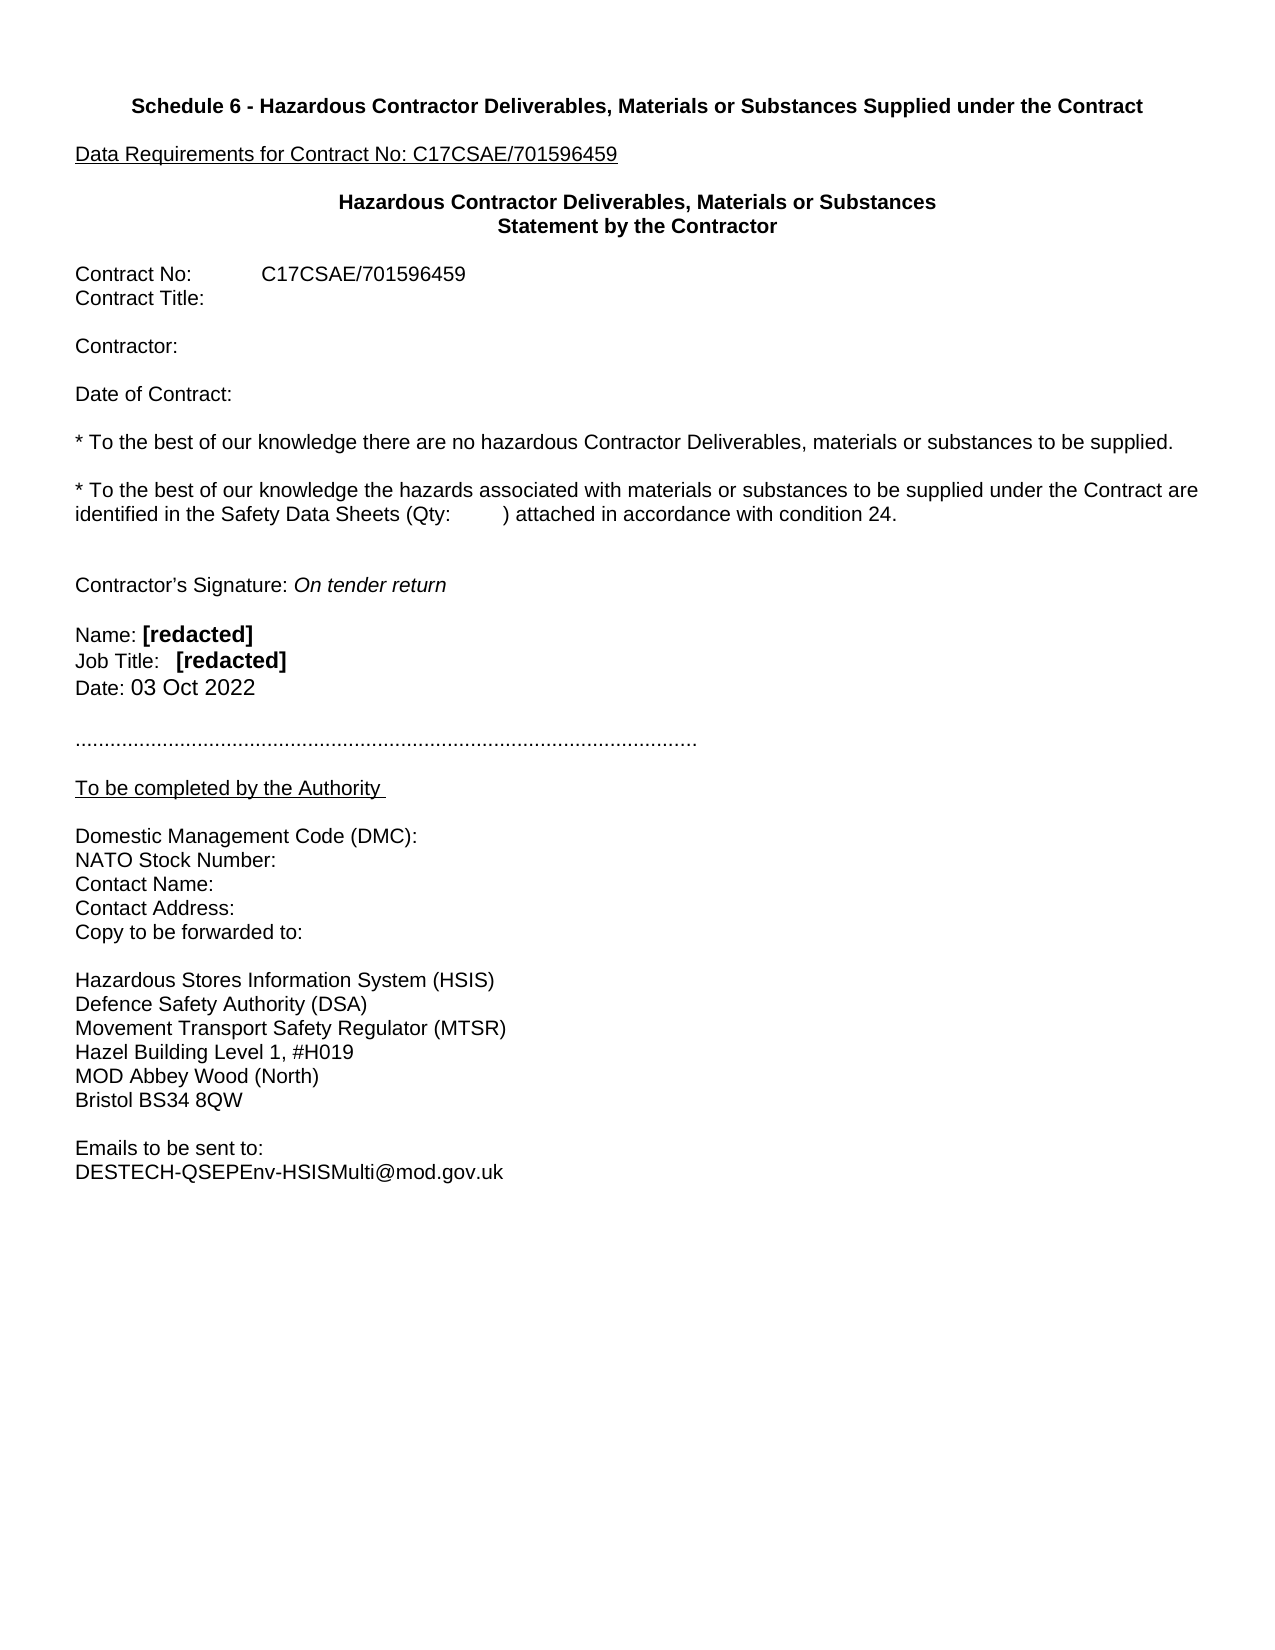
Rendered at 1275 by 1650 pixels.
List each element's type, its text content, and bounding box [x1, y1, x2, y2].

text * To the best of our knowledge there are no hazardous Contractor Deliverables, materials or substances to be supplied. [75, 429, 1200, 453]
text MOD Abbey Wood (North) [75, 1064, 1200, 1088]
text To be completed by the Authority [75, 776, 1200, 800]
text Name: [redacted] [75, 621, 1200, 647]
text Date of Contract: [75, 382, 1200, 406]
text DESTECH-QSEPEnv-HSISMulti@mod.gov.uk [75, 1159, 1200, 1183]
text Contract Title: [75, 286, 1200, 310]
text Hazel Building Level 1, #H019 [75, 1040, 1200, 1064]
text NATO Stock Number: [75, 848, 1200, 872]
text Schedule 6 - Hazardous Contractor Deliverables, Materials or Substances Supplied under the Contract [75, 94, 1200, 118]
text Data Requirements for Contract No: C17CSAE/701596459 [75, 142, 1200, 166]
text Domestic Management Code (DMC): [75, 824, 1200, 848]
text Statement by the Contractor [75, 214, 1200, 238]
text Contractor’s Signature: On tender return [75, 573, 1200, 597]
text Contact Name: [75, 872, 1200, 896]
text Copy to be forwarded to: [75, 920, 1200, 944]
text Movement Transport Safety Regulator (MTSR) [75, 1016, 1200, 1040]
text Hazardous Contractor Deliverables, Materials or Substances [75, 190, 1200, 214]
text Date: 03 Oct 2022 [75, 674, 1200, 700]
text * To the best of our knowledge the hazards associated with materials or substances to be supplied under the Contract are identified in the Safety Data Sheets (Qty: ) attached in accordance with condition 24. [75, 477, 1200, 525]
text Contact Address: [75, 896, 1200, 920]
text Bristol BS34 8QW [75, 1088, 1200, 1112]
text Contract No: C17CSAE/701596459 [75, 262, 1200, 286]
text Job Title: [redacted] [75, 647, 1200, 674]
text Emails to be sent to: [75, 1136, 1200, 1159]
text Contractor: [75, 334, 1200, 358]
text Hazardous Stores Information System (HSIS) [75, 968, 1200, 992]
text Defence Safety Authority (DSA) [75, 992, 1200, 1016]
